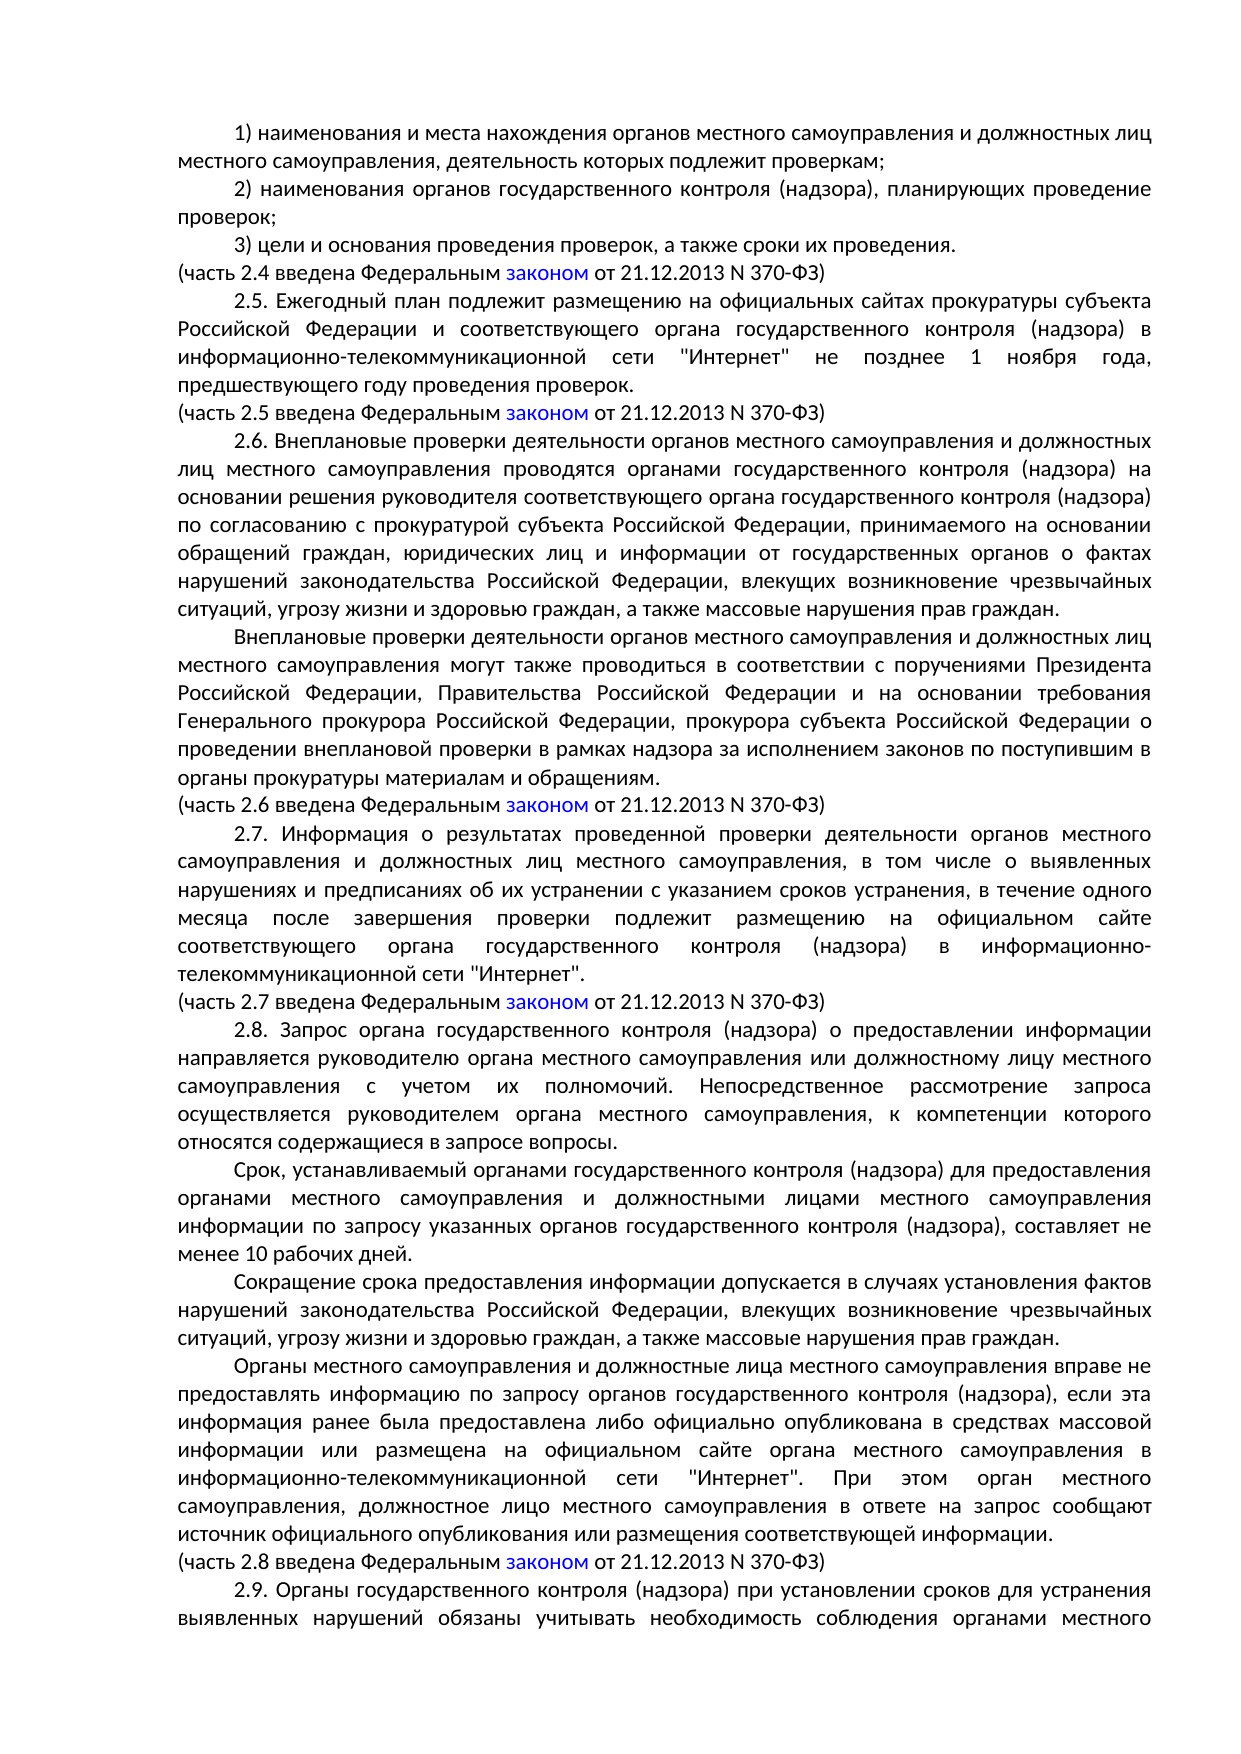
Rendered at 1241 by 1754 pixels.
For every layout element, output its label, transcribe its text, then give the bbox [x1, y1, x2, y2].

text (часть 2.8 введена Федеральным законом от 21.12.2013 N 370-ФЗ) [177, 1547, 1152, 1575]
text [177, 1575, 1152, 1631]
text 2.6. Внеплановые проверки деятельности органов местного самоуправления и должностных лиц местного самоуправления проводятся органами государственного контроля (надзора) на основании решения руководителя соответствующего органа государственного контроля (надзора) по согласованию с прокуратурой субъекта Российской Федерации, принимаемого на основании обращений граждан, юридических лиц и информации от государственных органов о фактах нарушений законодательства Российской Федерации, влекущих возникновение чрезвычайных ситуаций, угрозу жизни и здоровью граждан, а также массовые нарушения прав граждан. [177, 426, 1152, 622]
text 2.8. Запрос органа государственного контроля (надзора) о предоставлении информации направляется руководителю органа местного самоуправления или должностному лицу местного самоуправления с учетом их полномочий. Непосредственное рассмотрение запроса осуществляется руководителем органа местного самоуправления, к компетенции которого относятся содержащиеся в запросе вопросы. [177, 1015, 1152, 1155]
text Сокращение срока предоставления информации допускается в случаях установления фактов нарушений законодательства Российской Федерации, влекущих возникновение чрезвычайных ситуаций, угрозу жизни и здоровью граждан, а также массовые нарушения прав граждан. [177, 1267, 1152, 1351]
text 3) цели и основания проведения проверок, а также сроки их проведения. [177, 230, 1152, 258]
text 2.7. Информация о результатах проведенной проверки деятельности органов местного самоуправления и должностных лиц местного самоуправления, в том числе о выявленных нарушениях и предписаниях об их устранении с указанием сроков устранения, в течение одного месяца после завершения проверки подлежит размещению на официальном сайте соответствующего органа государственного контроля (надзора) в информационно-телекоммуникационной сети "Интернет". [177, 819, 1152, 987]
text Срок, устанавливаемый органами государственного контроля (надзора) для предоставления органами местного самоуправления и должностными лицами местного самоуправления информации по запросу указанных органов государственного контроля (надзора), составляет не менее 10 рабочих дней. [177, 1155, 1152, 1267]
text Органы местного самоуправления и должностные лица местного самоуправления вправе не предоставлять информацию по запросу органов государственного контроля (надзора), если эта информация ранее была предоставлена либо официально опубликована в средствах массовой информации или размещена на официальном сайте органа местного самоуправления в информационно-телекоммуникационной сети "Интернет". При этом орган местного самоуправления, должностное лицо местного самоуправления в ответе на запрос сообщают источник официального опубликования или размещения соответствующей информации. [177, 1351, 1152, 1547]
text 2) наименования органов государственного контроля (надзора), планирующих проведение проверок; [177, 174, 1152, 230]
text (часть 2.5 введена Федеральным законом от 21.12.2013 N 370-ФЗ) [177, 398, 1152, 426]
text Внеплановые проверки деятельности органов местного самоуправления и должностных лиц местного самоуправления могут также проводиться в соответствии с поручениями Президента Российской Федерации, Правительства Российской Федерации и на основании требования Генерального прокурора Российской Федерации, прокурора субъекта Российской Федерации о проведении внеплановой проверки в рамках надзора за исполнением законов по поступившим в органы прокуратуры материалам и обращениям. [177, 622, 1152, 791]
text (часть 2.6 введена Федеральным законом от 21.12.2013 N 370-ФЗ) [177, 791, 1152, 819]
text (часть 2.4 введена Федеральным законом от 21.12.2013 N 370-ФЗ) [177, 258, 1152, 286]
text 2.5. Ежегодный план подлежит размещению на официальных сайтах прокуратуры субъекта Российской Федерации и соответствующего органа государственного контроля (надзора) в информационно-телекоммуникационной сети "Интернет" не позднее 1 ноября года, предшествующего году проведения проверок. [177, 286, 1152, 398]
text 1) наименования и места нахождения органов местного самоуправления и должностных лиц местного самоуправления, деятельность которых подлежит проверкам; [177, 118, 1152, 174]
text (часть 2.7 введена Федеральным законом от 21.12.2013 N 370-ФЗ) [177, 987, 1152, 1015]
